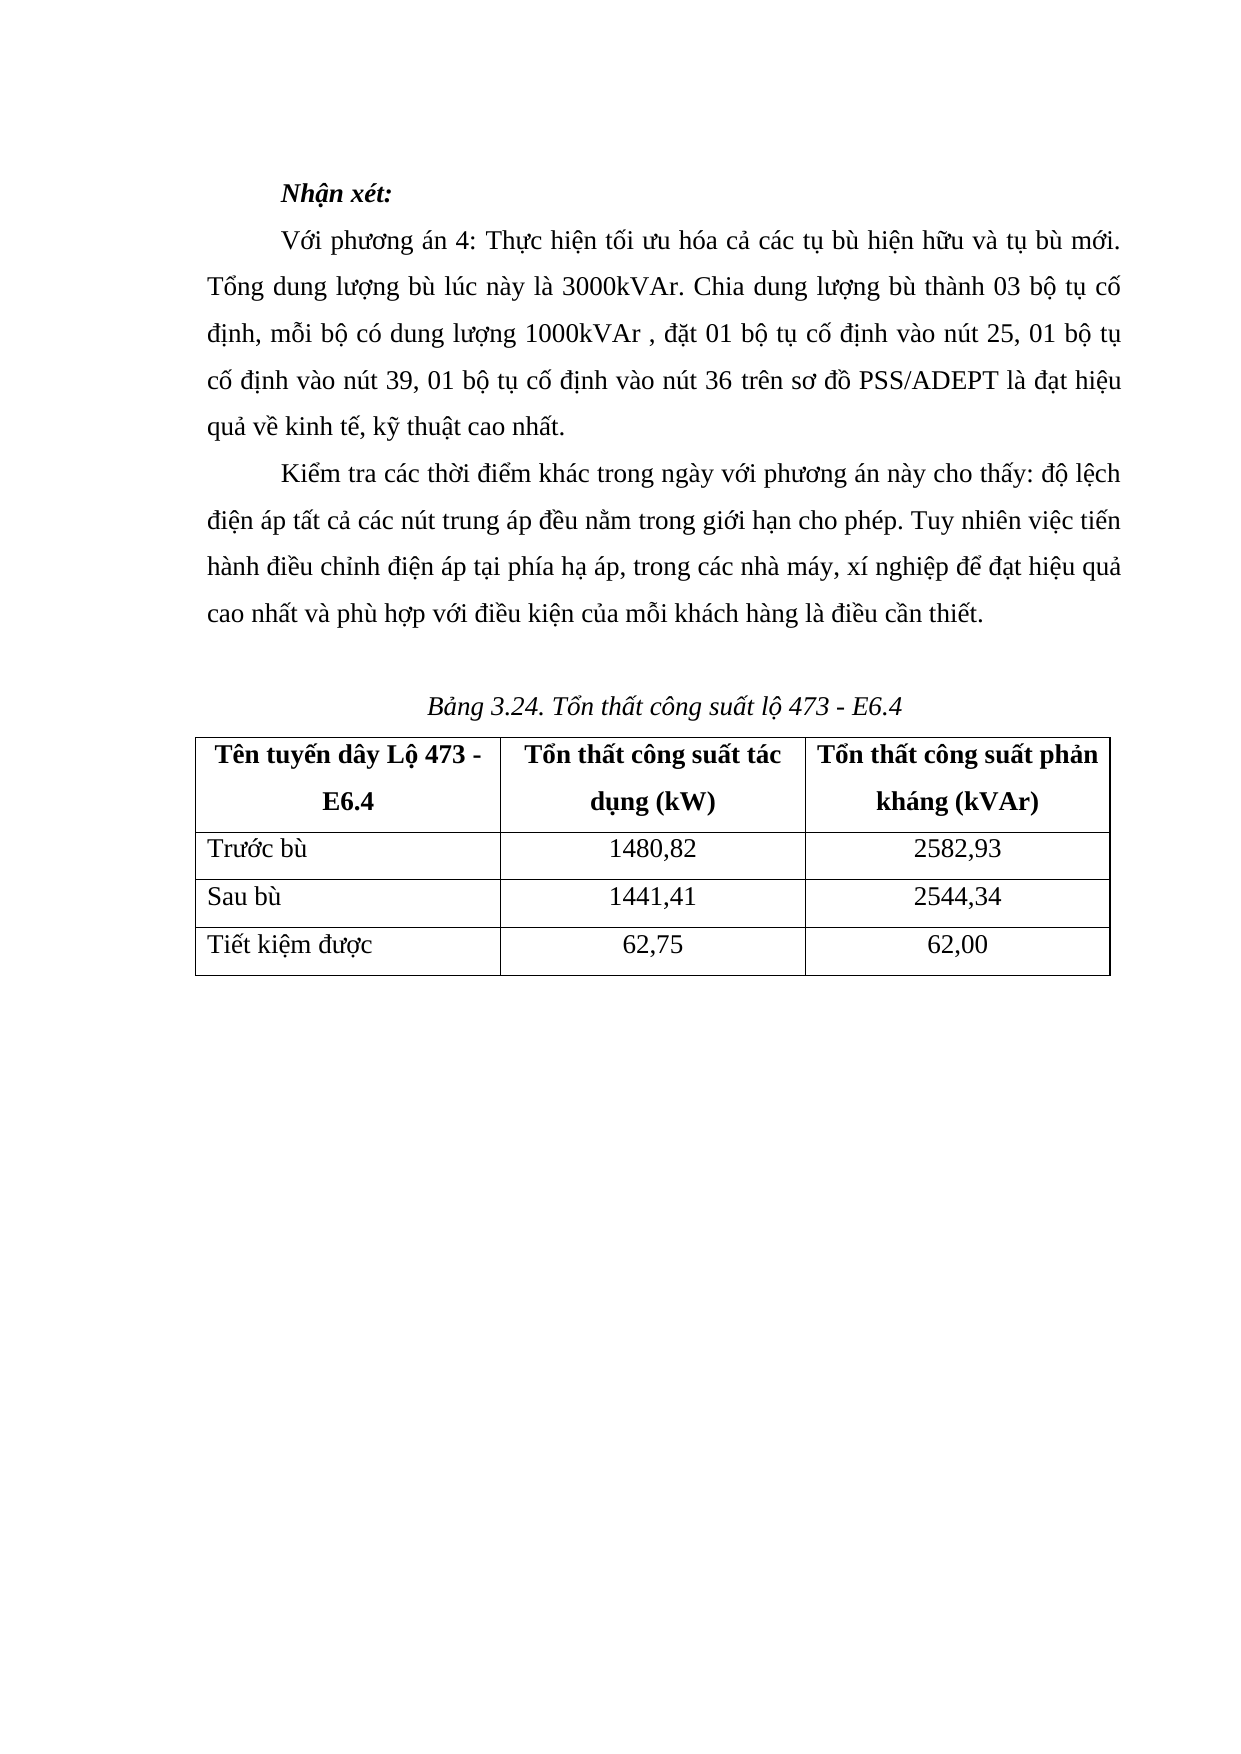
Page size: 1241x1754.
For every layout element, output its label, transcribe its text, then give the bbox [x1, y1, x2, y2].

text Kiểm tra các thời điểm khác trong ngày với phương án này cho thấy: độ lệch điện áp tất cả các nút trung áp đều nằm trong giới hạn cho phép. Tuy nhiên việc tiến hành điều chỉnh điện áp tại phía hạ áp, trong các nhà máy, xí nghiệp để đạt hiệu quả cao nhất và phù hợp với điều kiện của mỗi khách hàng là điều cần thiết. [207, 457, 1122, 628]
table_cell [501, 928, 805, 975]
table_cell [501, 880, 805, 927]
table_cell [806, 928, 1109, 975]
text Nhận xét: [207, 177, 1122, 208]
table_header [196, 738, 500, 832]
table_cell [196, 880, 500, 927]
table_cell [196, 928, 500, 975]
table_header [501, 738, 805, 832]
text Với phương án 4: Thực hiện tối ưu hóa cả các tụ bù hiện hữu và tụ bù mới. Tổng dung lượng bù lúc này là 3000kVAr. Chia dung lượng bù thành 03 bộ tụ cố định, mỗi bộ có dung lượng 1000kVAr , đặt 01 bộ tụ cố định vào nút 25, 01 bộ tụ cố định vào nút 39, 01 bộ tụ cố định vào nút 36 trên sơ đồ PSS/ADEPT là đạt hiệu quả về kinh tế, kỹ thuật cao nhất. [207, 224, 1122, 442]
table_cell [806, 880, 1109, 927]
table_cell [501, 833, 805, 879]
text Bảng 3.24. Tổn thất công suất lộ 473 - E6.4 [207, 691, 1122, 722]
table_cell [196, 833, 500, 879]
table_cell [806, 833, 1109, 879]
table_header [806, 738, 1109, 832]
